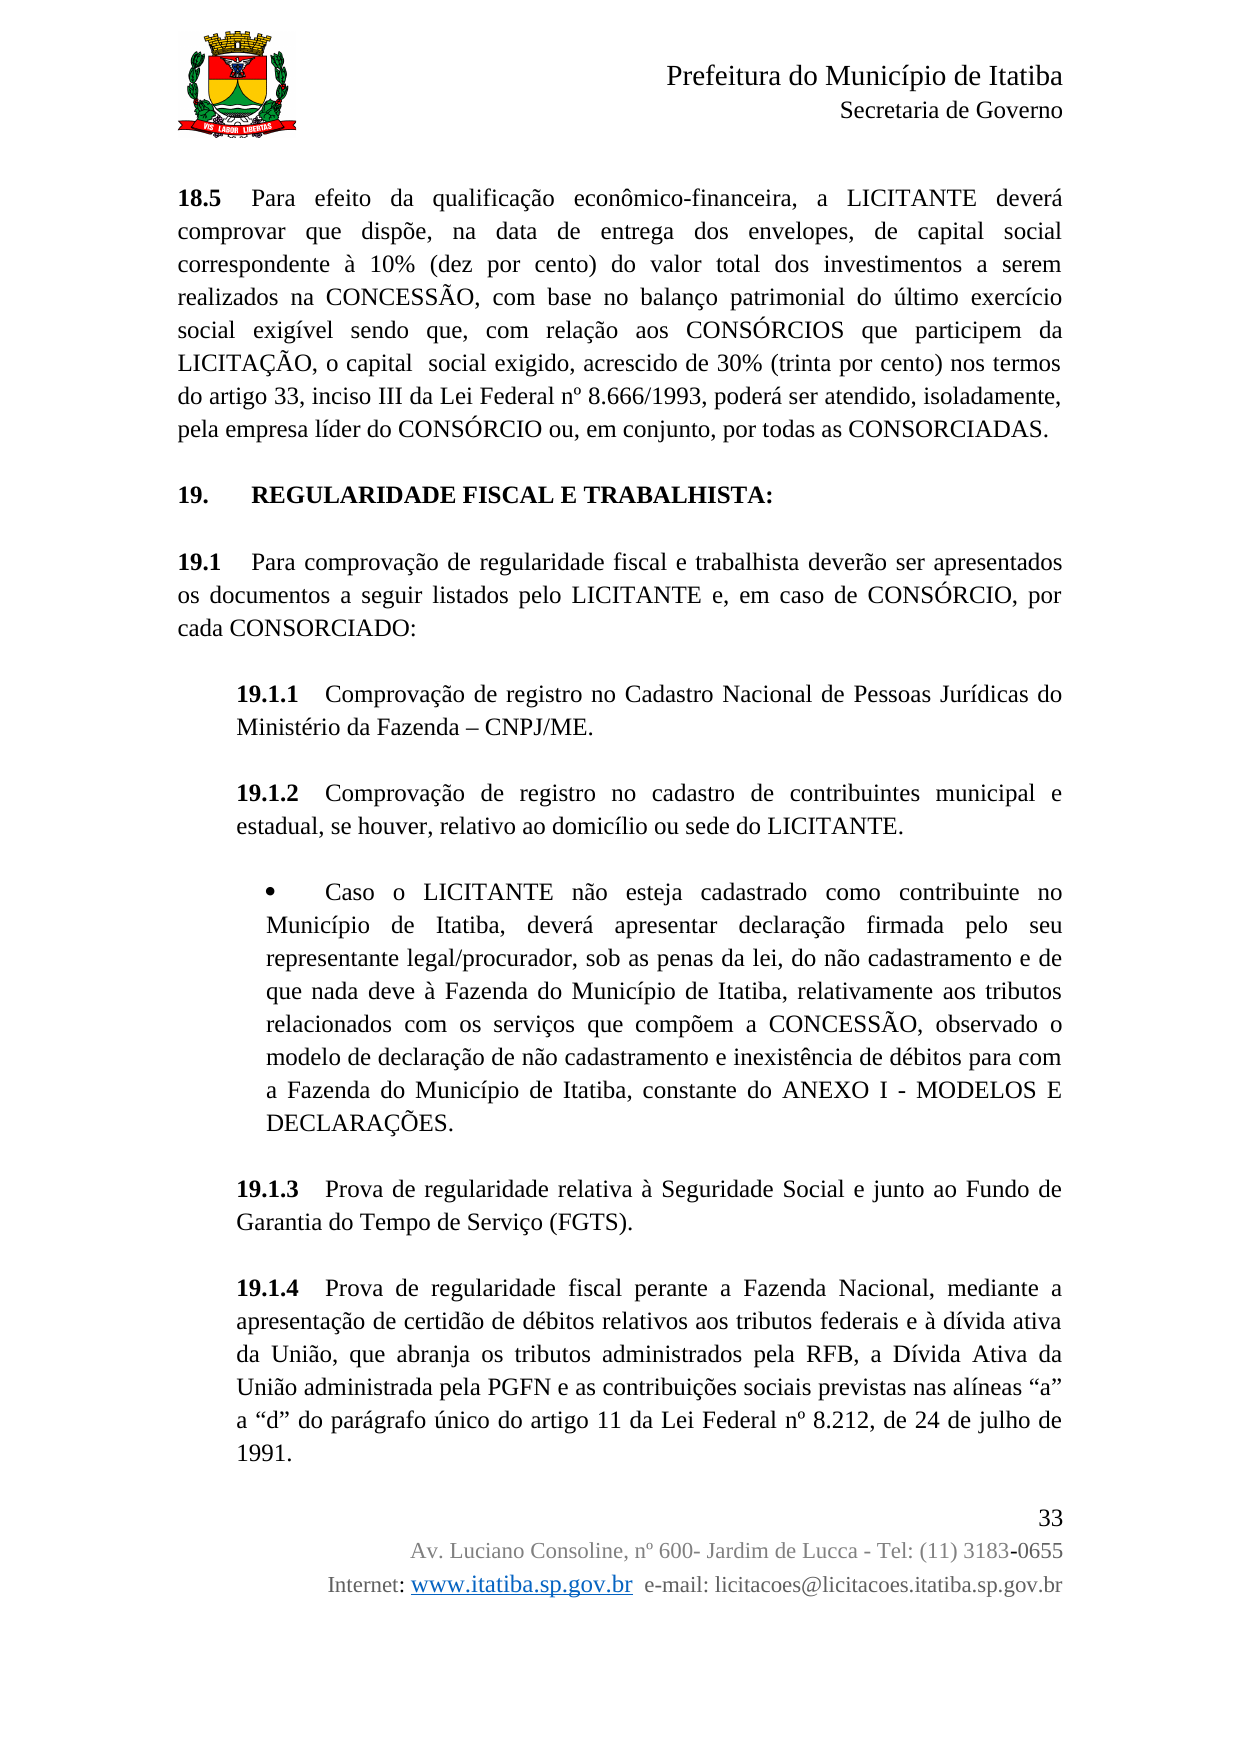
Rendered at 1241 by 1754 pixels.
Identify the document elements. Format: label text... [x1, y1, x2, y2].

subtitle Prova de regularidade relativa à Seguridade Social e junto ao Fundo de Garantia do Tempo de Serviço (FGTS). [236, 1174, 1063, 1236]
subtitle Comprovação de registro no cadastro de contribuintes municipal e estadual, se houver, relativo ao domicílio ou sede do LICITANTE. [236, 778, 1063, 839]
subtitle Prova de regularidade fiscal perante a Fazenda Nacional, mediante a apresentação de certidão de débitos relativos aos tributos federais e à dívida ativa da União, que abranja os tributos administrados pela RFB, a Dívida Ativa da União administrada pela PGFN e as contribuições sociais previstas nas alíneas “a” a “d” do parágrafo único do artigo 11 da Lei Federal nº 8.212, de 24 de julho de 1991. [236, 1273, 1063, 1467]
subtitle REGULARIDADE FISCAL E TRABALHISTA: [177, 481, 1063, 509]
picture [177, 31, 296, 138]
subtitle Caso o LICITANTE não esteja cadastrado como contribuinte no Município de Itatiba, deverá apresentar declaração firmada pelo seu representante legal/procurador, sob as penas da lei, do não cadastramento e de que nada deve à Fazenda do Município de Itatiba, relativamente aos tributos relacionados com os serviços que compõem a CONCESSÃO, observado o modelo de declaração de não cadastramento e inexistência de débitos para com a Fazenda do Município de Itatiba, constante do ANEXO I - MODELOS E DECLARAÇÕES. [266, 877, 1063, 1137]
subtitle Comprovação de registro no Cadastro Nacional de Pessoas Jurídicas do Ministério da Fazenda – CNPJ/ME. [236, 679, 1063, 741]
subtitle Para efeito da qualificação econômico-financeira, a LICITANTE deverá comprovar que dispõe, na data de entrega dos envelopes, de capital social correspondente à 10% (dez por cento) do valor total dos investimentos a serem realizados na CONCESSÃO, com base no balanço patrimonial do último exercício social exigível sendo que, com relação aos CONSÓRCIOS que participem da LICITAÇÃO, o capital social exigido, acrescido de 30% (trinta por cento) nos termos do artigo 33, inciso III da Lei Federal nº 8.666/1993, poderá ser atendido, isoladamente, pela empresa líder do CONSÓRCIO ou, em conjunto, por todas as CONSORCIADAS. [177, 183, 1063, 443]
subtitle Para comprovação de regularidade fiscal e trabalhista deverão ser apresentados os documentos a seguir listados pelo LICITANTE e, em caso de CONSÓRCIO, por cada CONSORCIADO: [177, 547, 1063, 641]
